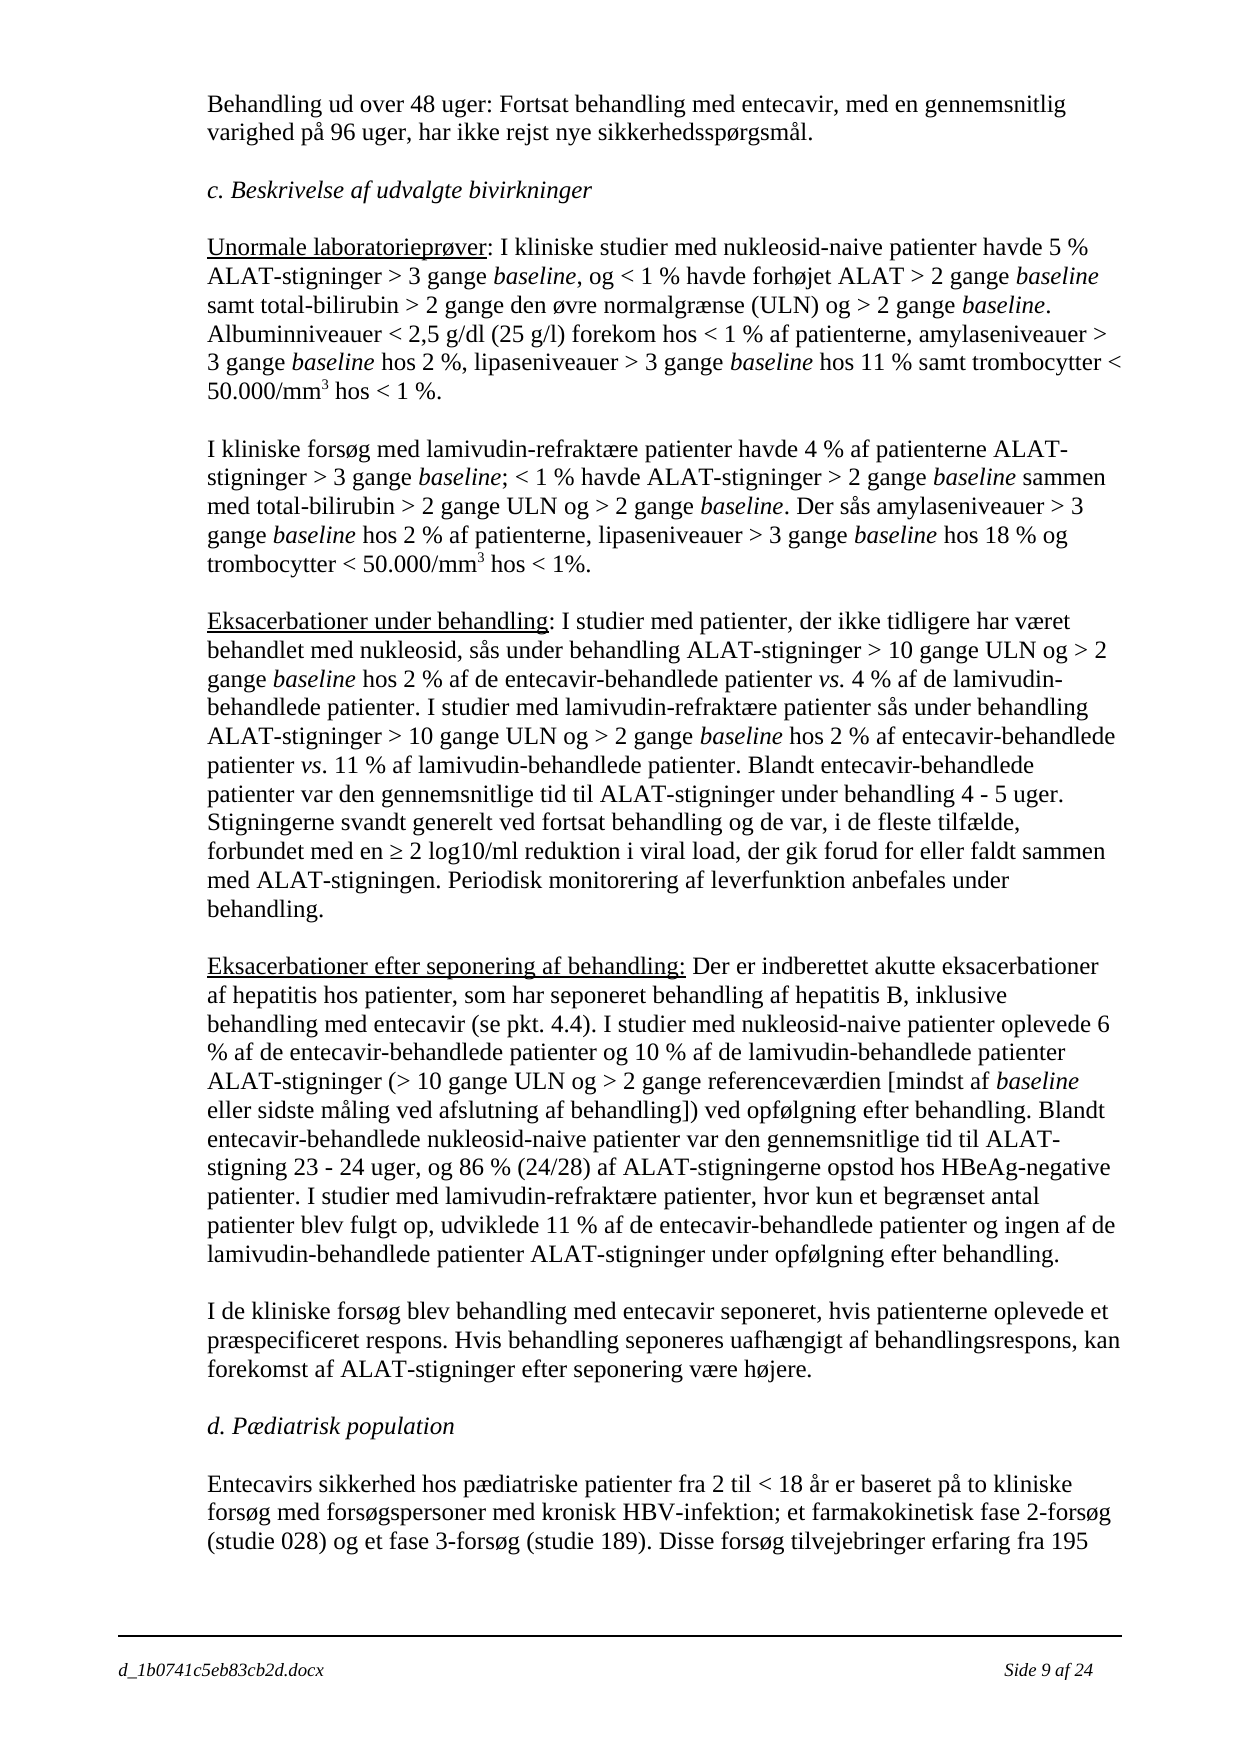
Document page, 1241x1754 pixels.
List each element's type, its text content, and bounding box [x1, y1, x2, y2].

text Eksacerbationer efter seponering af behandling: Der er indberettet akutte eksacerbationer af hepatitis hos patienter, som har seponeret behandling af hepatitis B, inklusive behandling med entecavir (se pkt. 4.4). I studier med nukleosid-naive patienter oplevede 6 % af de entecavir-behandlede patienter og 10 % af de lamivudin-behandlede patienter ALAT-stigninger (> 10 gange ULN og > 2 gange referenceværdien [mindst af baseline eller sidste måling ved afslutning af behandling]) ved opfølgning efter behandling. Blandt entecavir-behandlede nukleosid-naive patienter var den gennemsnitlige tid til ALAT-stigning 23 - 24 uger, og 86 % (24/28) af ALAT-stigningerne opstod hos HBeAg-negative patienter. I studier med lamivudin-refraktære patienter, hvor kun et begrænset antal patienter blev fulgt op, udviklede 11 % af de entecavir-behandlede patienter og ingen af de lamivudin-behandlede patienter ALAT-stigninger under opfølgning efter behandling. [207, 951, 1122, 1267]
text Unormale laboratorieprøver: I kliniske studier med nukleosid-naive patienter havde 5 % ALAT-stigninger > 3 gange baseline, og < 1 % havde forhøjet ALAT > 2 gange baseline samt total-bilirubin > 2 gange den øvre normalgrænse (ULN) og > 2 gange baseline. Albuminniveauer < 2,5 g/dl (25 g/l) forekom hos < 1 % af patienterne, amylaseniveauer > 3 gange baseline hos 2 %, lipaseniveauer > 3 gange baseline hos 11 % samt trombocytter < 50.000/mm3 hos < 1 %. [207, 232, 1122, 405]
text d. Pædiatrisk population [207, 1411, 1122, 1440]
text Eksacerbationer under behandling: I studier med patienter, der ikke tidligere har været behandlet med nukleosid, sås under behandling ALAT-stigninger > 10 gange ULN og > 2 gange baseline hos 2 % af de entecavir-behandlede patienter vs. 4 % af de lamivudin-behandlede patienter. I studier med lamivudin-refraktære patienter sås under behandling ALAT-stigninger > 10 gange ULN og > 2 gange baseline hos 2 % af entecavir-behandlede patienter vs. 11 % af lamivudin-behandlede patienter. Blandt entecavir-behandlede patienter var den gennemsnitlige tid til ALAT-stigninger under behandling 4 - 5 uger. Stigningerne svandt generelt ved fortsat behandling og de var, i de fleste tilfælde, forbundet med en ≥ 2 log10/ml reduktion i viral load, der gik forud for eller faldt sammen med ALAT-stigningen. Periodisk monitorering af leverfunktion anbefales under behandling. [207, 606, 1122, 922]
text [207, 1469, 1122, 1555]
text Behandling ud over 48 uger: Fortsat behandling med entecavir, med en gennemsnitlig varighed på 96 uger, har ikke rejst nye sikkerhedsspørgsmål. [207, 89, 1122, 146]
text c. Beskrivelse af udvalgte bivirkninger [207, 175, 1122, 204]
text I kliniske forsøg med lamivudin-refraktære patienter havde 4 % af patienterne ALAT-stigninger > 3 gange baseline; < 1 % havde ALAT-stigninger > 2 gange baseline sammen med total-bilirubin > 2 gange ULN og > 2 gange baseline. Der sås amylaseniveauer > 3 gange baseline hos 2 % af patienterne, lipaseniveauer > 3 gange baseline hos 18 % og trombocytter < 50.000/mm3 hos < 1%. [207, 434, 1122, 577]
text I de kliniske forsøg blev behandling med entecavir seponeret, hvis patienterne oplevede et præspecificeret respons. Hvis behandling seponeres uafhængigt af behandlingsrespons, kan forekomst af ALAT-stigninger efter seponering være højere. [207, 1296, 1122, 1382]
